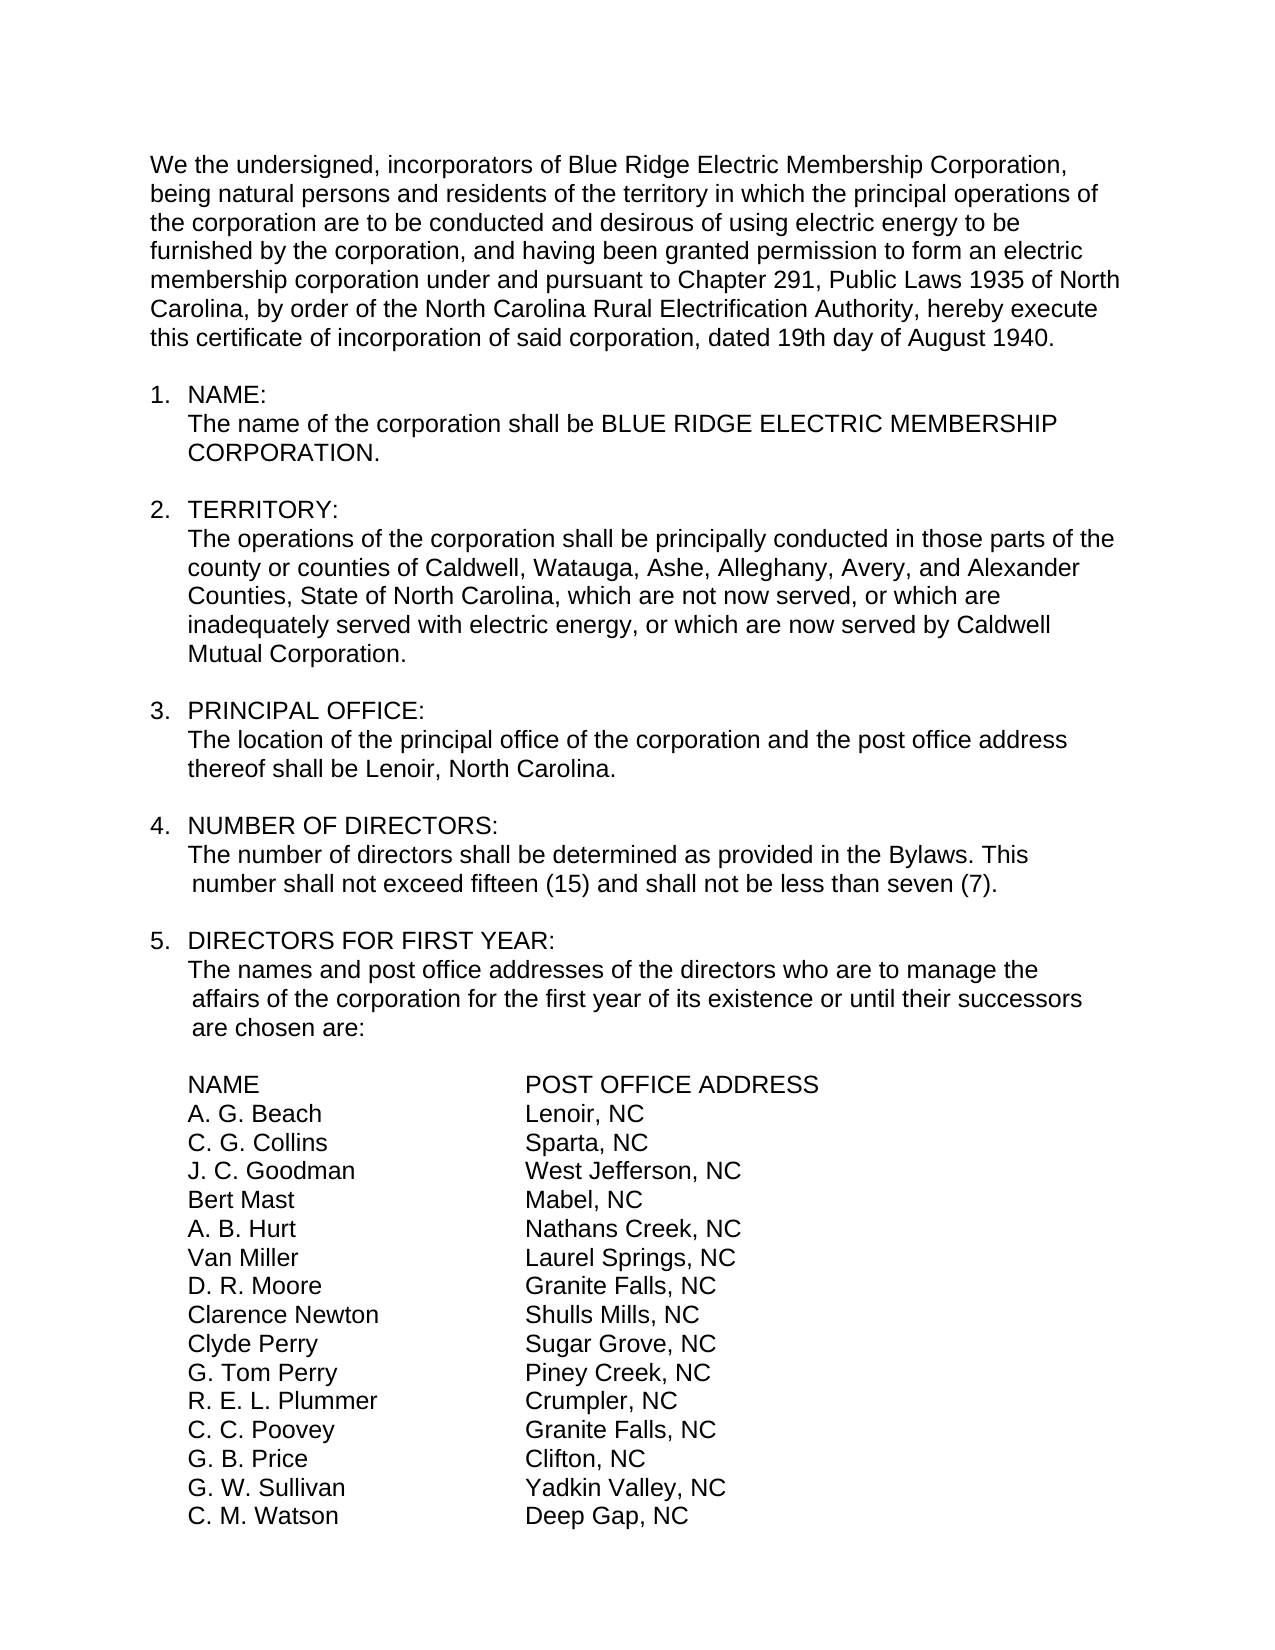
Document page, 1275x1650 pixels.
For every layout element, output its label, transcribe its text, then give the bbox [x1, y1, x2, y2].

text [150, 1012, 1125, 1559]
text We the undersigned, incorporators of Blue Ridge Electric Membership Corporation, being natural persons and residents of the territory in which the principal operations of the corporation are to be conducted and desirous of using electric energy to be furnished by the corporation, and having been granted permission to form an electric membership corporation under and pursuant to Chapter 291, Public Laws 1935 of North Carolina, by order of the North Carolina Rural Electrification Authority, hereby execute this certificate of incorporation of said corporation, dated 19th day of August 1940. 1. NAME: [150, 150, 1125, 409]
text number shall not exceed fifteen (15) and shall not be less than seven (7). 5. DIRECTORS FOR FIRST YEAR: The names and post office addresses of the directors who are to manage the [150, 869, 1125, 984]
text affairs of the corporation for the first year of its existence or until their successors [150, 984, 1125, 1012]
text The name of the corporation shall be BLUE RIDGE ELECTRIC MEMBERSHIP CORPORATION. 2. TERRITORY: The operations of the corporation shall be principally conducted in those parts of the county or counties of Caldwell, Watauga, Ashe, Alleghany, Avery, and Alexander Counties, State of North Carolina, which are not now served, or which are inadequately served with electric energy, or which are now served by Caldwell Mutual Corporation. 3. PRINCIPAL OFFICE: The location of the principal office of the corporation and the post office address thereof shall be Lenoir, North Carolina. 4. NUMBER OF DIRECTORS: The number of directors shall be determined as provided in the Bylaws. This [150, 409, 1125, 869]
